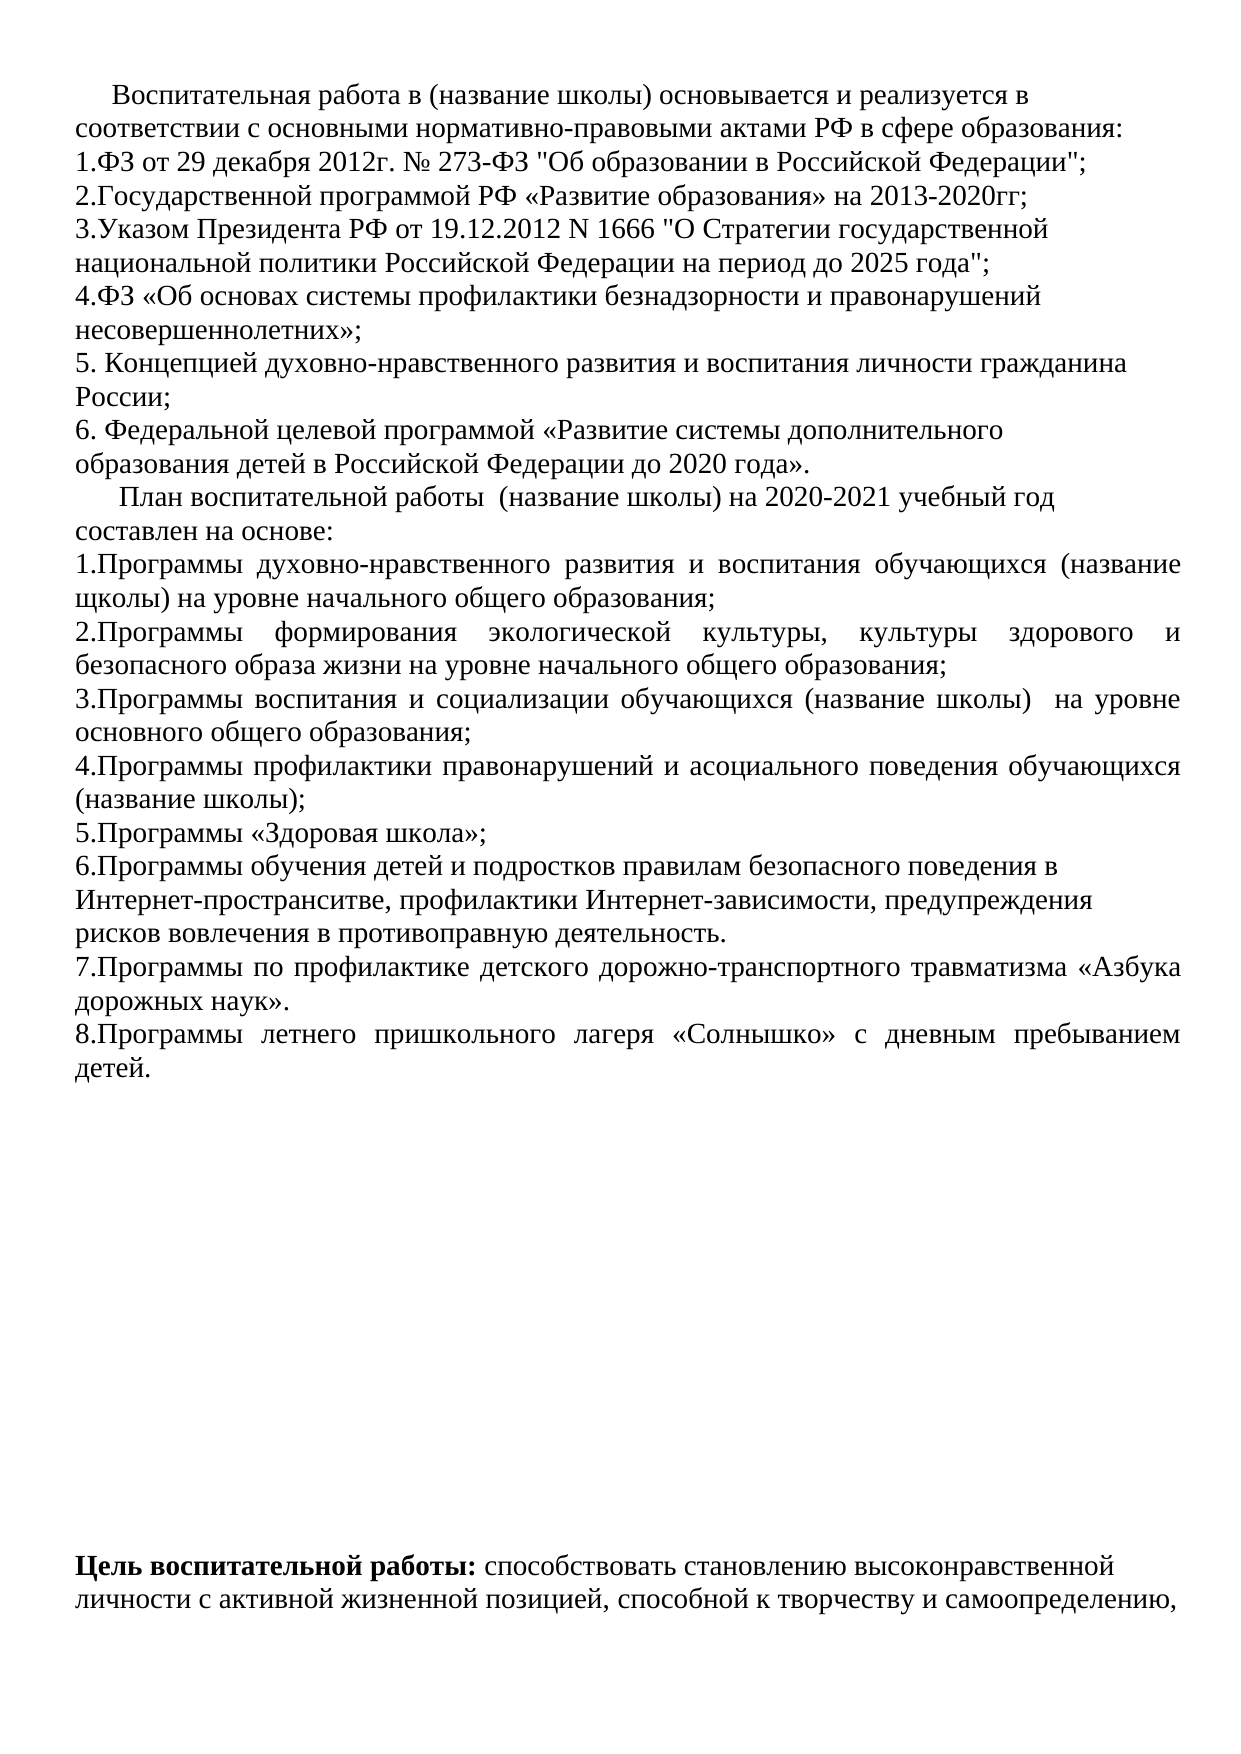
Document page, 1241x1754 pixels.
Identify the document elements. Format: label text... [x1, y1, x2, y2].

text 6.Программы обучения детей и подростков правилам безопасного поведения в Интернет-пространситве, профилактики Интернет-зависимости, предупреждения рисков вовлечения в противоправную деятельность. [75, 848, 1182, 949]
text Воспитательная работа в (название школы) основывается и реализуется в соответствии с основными нормативно-правовыми актами РФ в сфере образования: [75, 77, 1182, 144]
text 3.Программы воспитания и социализации обучающихся (название школы) на уровне основного общего образования; [75, 681, 1182, 748]
text 1.ФЗ от 29 декабря 2012г. № 273-ФЗ "Об образовании в Российской Федерации"; [75, 144, 1182, 178]
text несовершеннолетних»; [75, 312, 1182, 345]
text 1.Программы духовно-нравственного развития и воспитания обучающихся (название щколы) на уровне начального общего образования; [75, 547, 1182, 614]
text 4.Программы профилактики правонарушений и асоциального поведения обучающихся (название школы); [75, 748, 1182, 815]
text образования детей в Российской Федерации до 2020 года». [75, 446, 1182, 479]
text 7.Программы по профилактике детского дорожно-транспортного травматизма «Азбука дорожных наук». [75, 949, 1182, 1016]
text 4.ФЗ «Об основах системы профилактики безнадзорности и правонарушений [75, 278, 1182, 312]
text 2.Программы формирования экологической культуры, культуры здорового и безопасного образа жизни на уровне начального общего образования; [75, 614, 1182, 681]
text 5.Программы «Здоровая школа»; [75, 815, 1182, 848]
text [75, 1548, 1182, 1615]
text 5. Концепцией духовно-нравственного развития и воспитания личности гражданина России; [75, 345, 1182, 412]
text 3.Указом Президента РФ от 19.12.2012 N 1666 "О Стратегии государственной национальной политики Российской Федерации на период до 2025 года"; [75, 211, 1182, 278]
text 6. Федеральной целевой программой «Развитие системы дополнительного [75, 412, 1182, 446]
text План воспитательной работы (название школы) на 2020-2021 учебный год составлен на основе: [75, 479, 1182, 547]
text 2.Государственной программой РФ «Развитие образования» на 2013-2020гг; [75, 178, 1182, 211]
text 8.Программы летнего пришкольного лагеря «Солнышко» с дневным пребыванием детей. [75, 1016, 1182, 1083]
